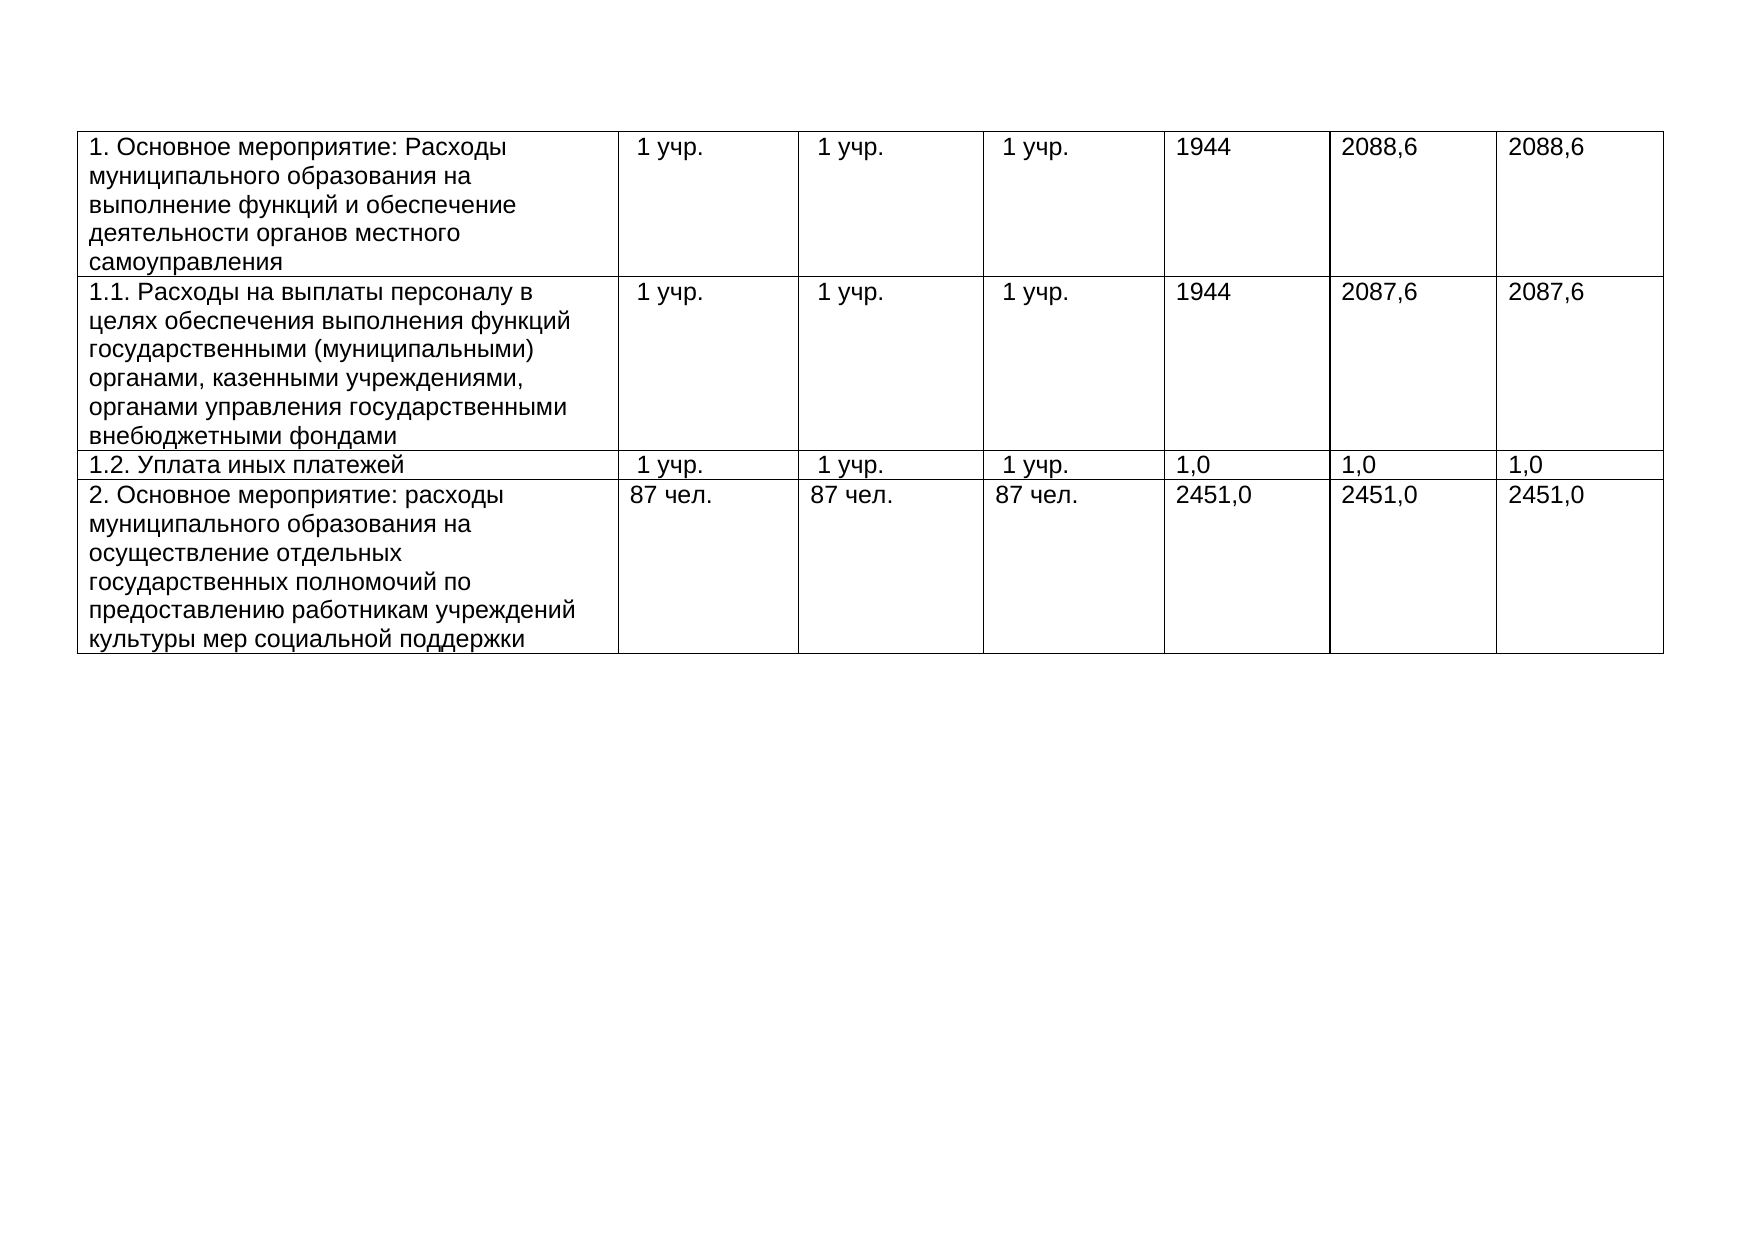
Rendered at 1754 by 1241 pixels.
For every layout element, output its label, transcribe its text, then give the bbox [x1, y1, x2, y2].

table_cell 1 учр. [619, 451, 798, 479]
table_cell 1. Основное мероприятие: Расходы муниципального образования на выполнение функций и обеспечение деятельности органов местного самоуправления [78, 132, 618, 276]
table_cell 1 учр. [799, 277, 983, 449]
table_cell 87 чел. [619, 480, 798, 653]
table_cell 1 учр. [984, 277, 1164, 449]
table_cell 1 учр. [984, 132, 1164, 276]
table_cell 1,0 [1497, 451, 1663, 479]
table_cell 2451,0 [1165, 480, 1329, 653]
table_cell 2087,6 [1331, 277, 1496, 449]
table_cell 1 учр. [619, 277, 798, 449]
table_cell 2451,0 [1497, 480, 1663, 653]
table_cell 2087,6 [1497, 277, 1663, 449]
table_cell 1.1. Расходы на выплаты персоналу в целях обеспечения выполнения функций государственными (муниципальными) органами, казенными учреждениями, органами управления государственными внебюджетными фондами [78, 277, 618, 449]
table_cell 2. Основное мероприятие: расходы муниципального образования на осуществление отдельных государственных полномочий по предоставлению работникам учреждений культуры мер социальной поддержки [78, 480, 618, 653]
table_cell 2451,0 [1331, 480, 1496, 653]
table_cell 87 чел. [799, 480, 983, 653]
table_cell 87 чел. [984, 480, 1164, 653]
table_cell 1 учр. [984, 451, 1164, 479]
table_cell 1944 [1165, 132, 1329, 276]
table_cell 2088,6 [1497, 132, 1663, 276]
table_cell 1,0 [1165, 451, 1329, 479]
table_cell 1944 [1165, 277, 1329, 449]
table_cell 2088,6 [1331, 132, 1496, 276]
table_cell 1.2. Уплата иных платежей [78, 451, 618, 479]
table_cell 1 учр. [799, 132, 983, 276]
table_cell 1 учр. [619, 132, 798, 276]
table_cell 1,0 [1331, 451, 1496, 479]
table_cell 1 учр. [799, 451, 983, 479]
